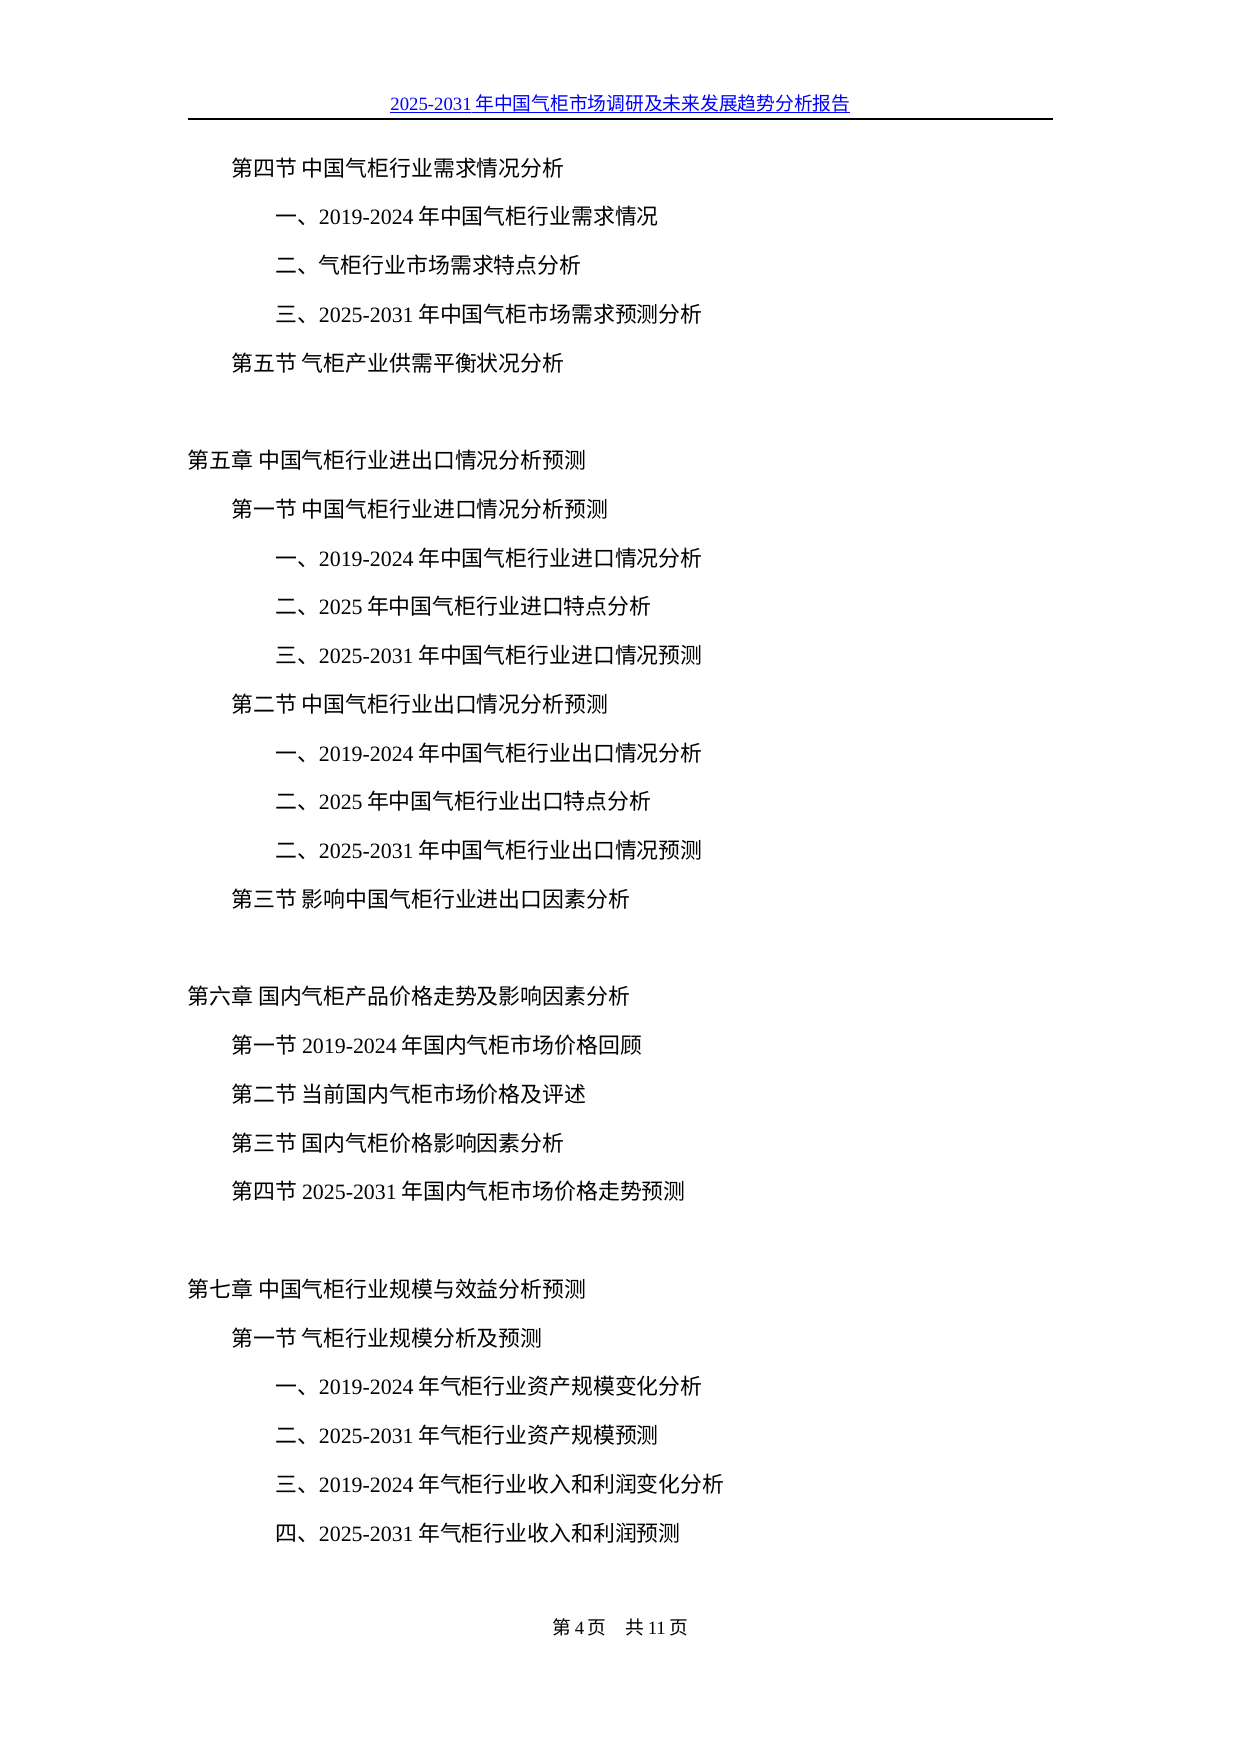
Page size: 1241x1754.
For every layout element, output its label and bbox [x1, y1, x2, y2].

text [187, 150, 1053, 1548]
